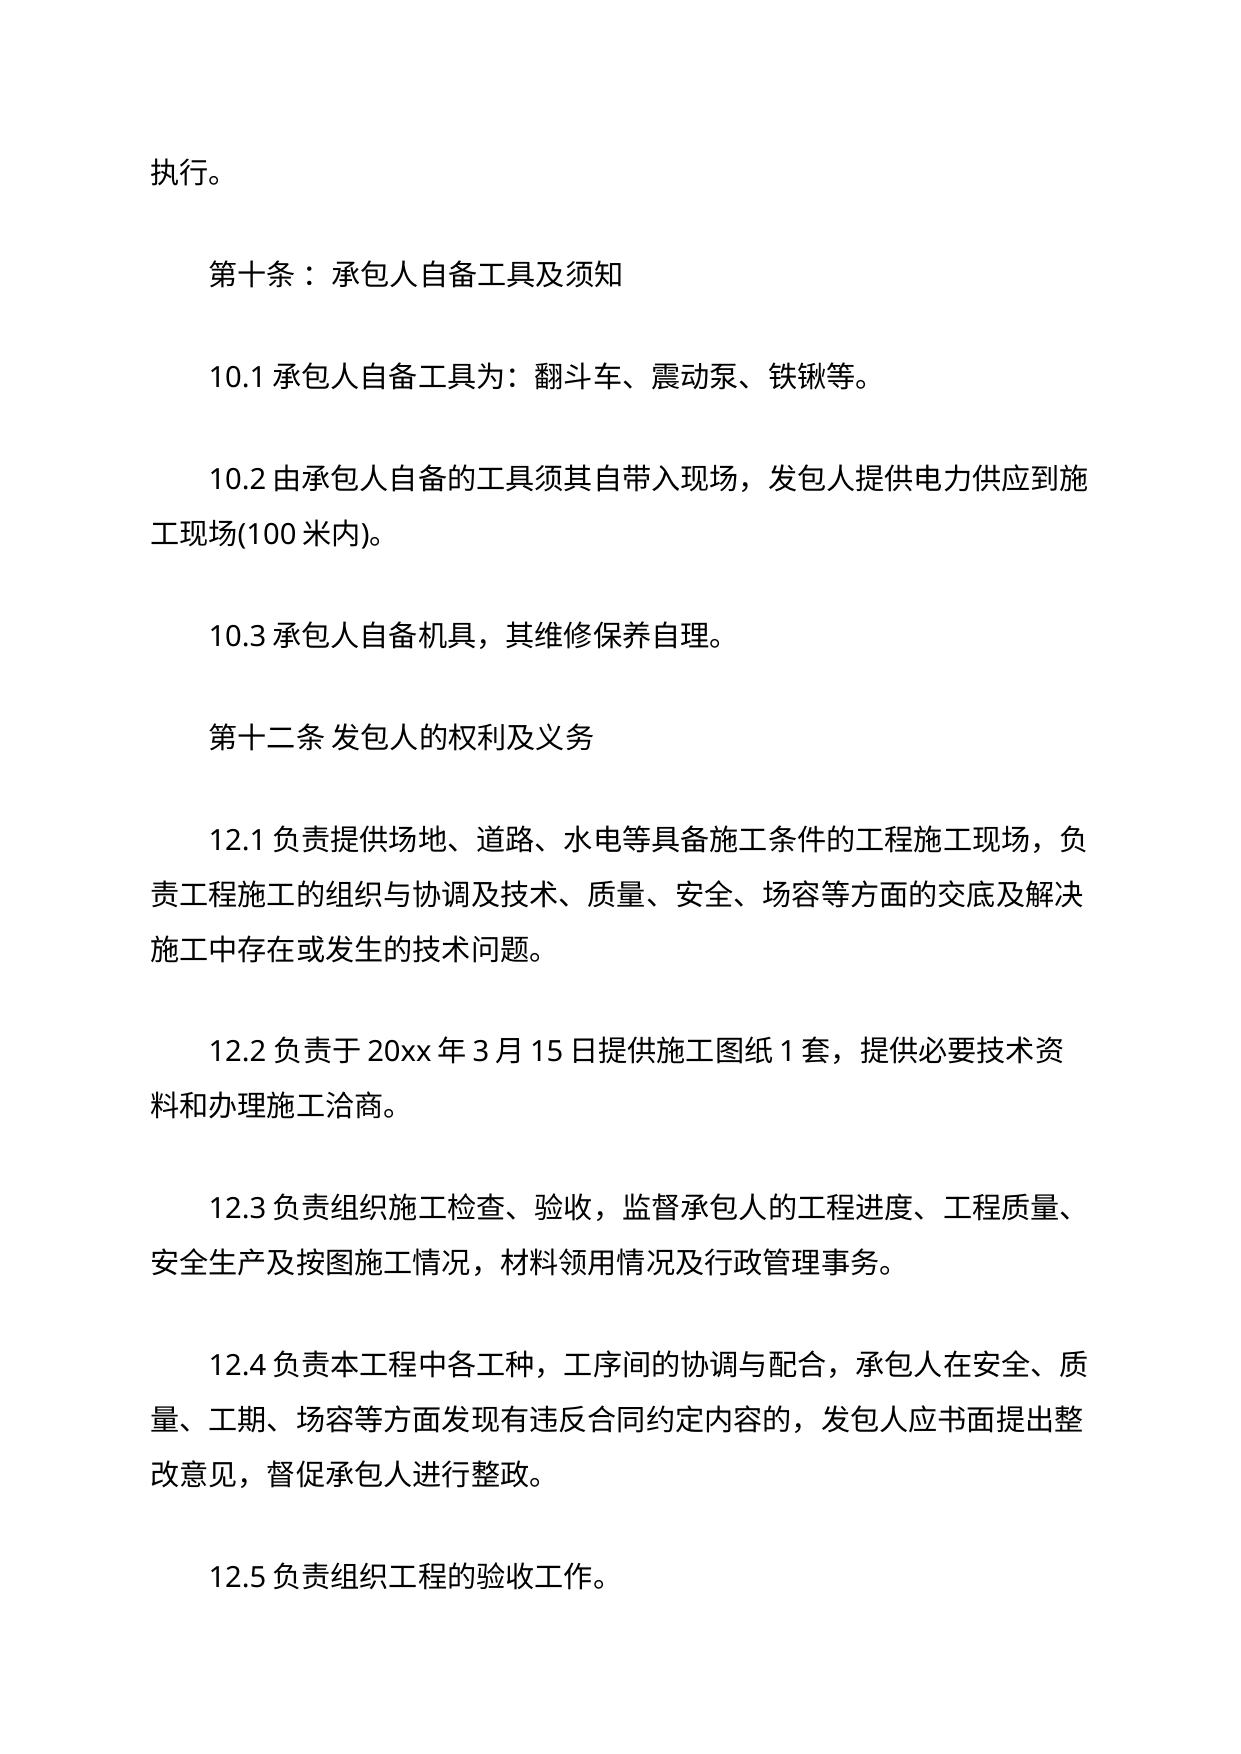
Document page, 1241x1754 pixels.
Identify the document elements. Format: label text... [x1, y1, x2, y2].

text 10.3承包人自备机具，其维修保养自理。 [150, 612, 1090, 655]
text 10.2由承包人自备的工具须其自带入现场，发包人提供电力供应到施工现场(100米内)。 [150, 456, 1090, 553]
text 12.1负责提供场地、道路、水电等具备施工条件的工程施工现场，负责工程施工的组织与协调及技术、质量、安全、场容等方面的交底及解决施工中存在或发生的技术问题。 [150, 816, 1090, 968]
text 第十二条 发包人的权利及义务 [150, 714, 1090, 757]
text 10.1承包人自备工具为：翻斗车、震动泵、铁锹等。 [150, 353, 1090, 396]
text 第十条 ：承包人自备工具及须知 [150, 252, 1090, 294]
text 12.3负责组织施工检查、验收，监督承包人的工程进度、工程质量、安全生产及按图施工情况，材料领用情况及行政管理事务。 [150, 1185, 1090, 1282]
text 12.2 负责于20xx年3月15日提供施工图纸1套，提供必要技术资料和办理施工洽商。 [150, 1028, 1090, 1125]
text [150, 150, 1090, 192]
text 12.4负责本工程中各工种，工序间的协调与配合，承包人在安全、质量、工期、场容等方面发现有违反合同约定内容的，发包人应书面提出整改意见，督促承包人进行整政。 [150, 1341, 1090, 1494]
text 12.5负责组织工程的验收工作。 [150, 1553, 1090, 1596]
